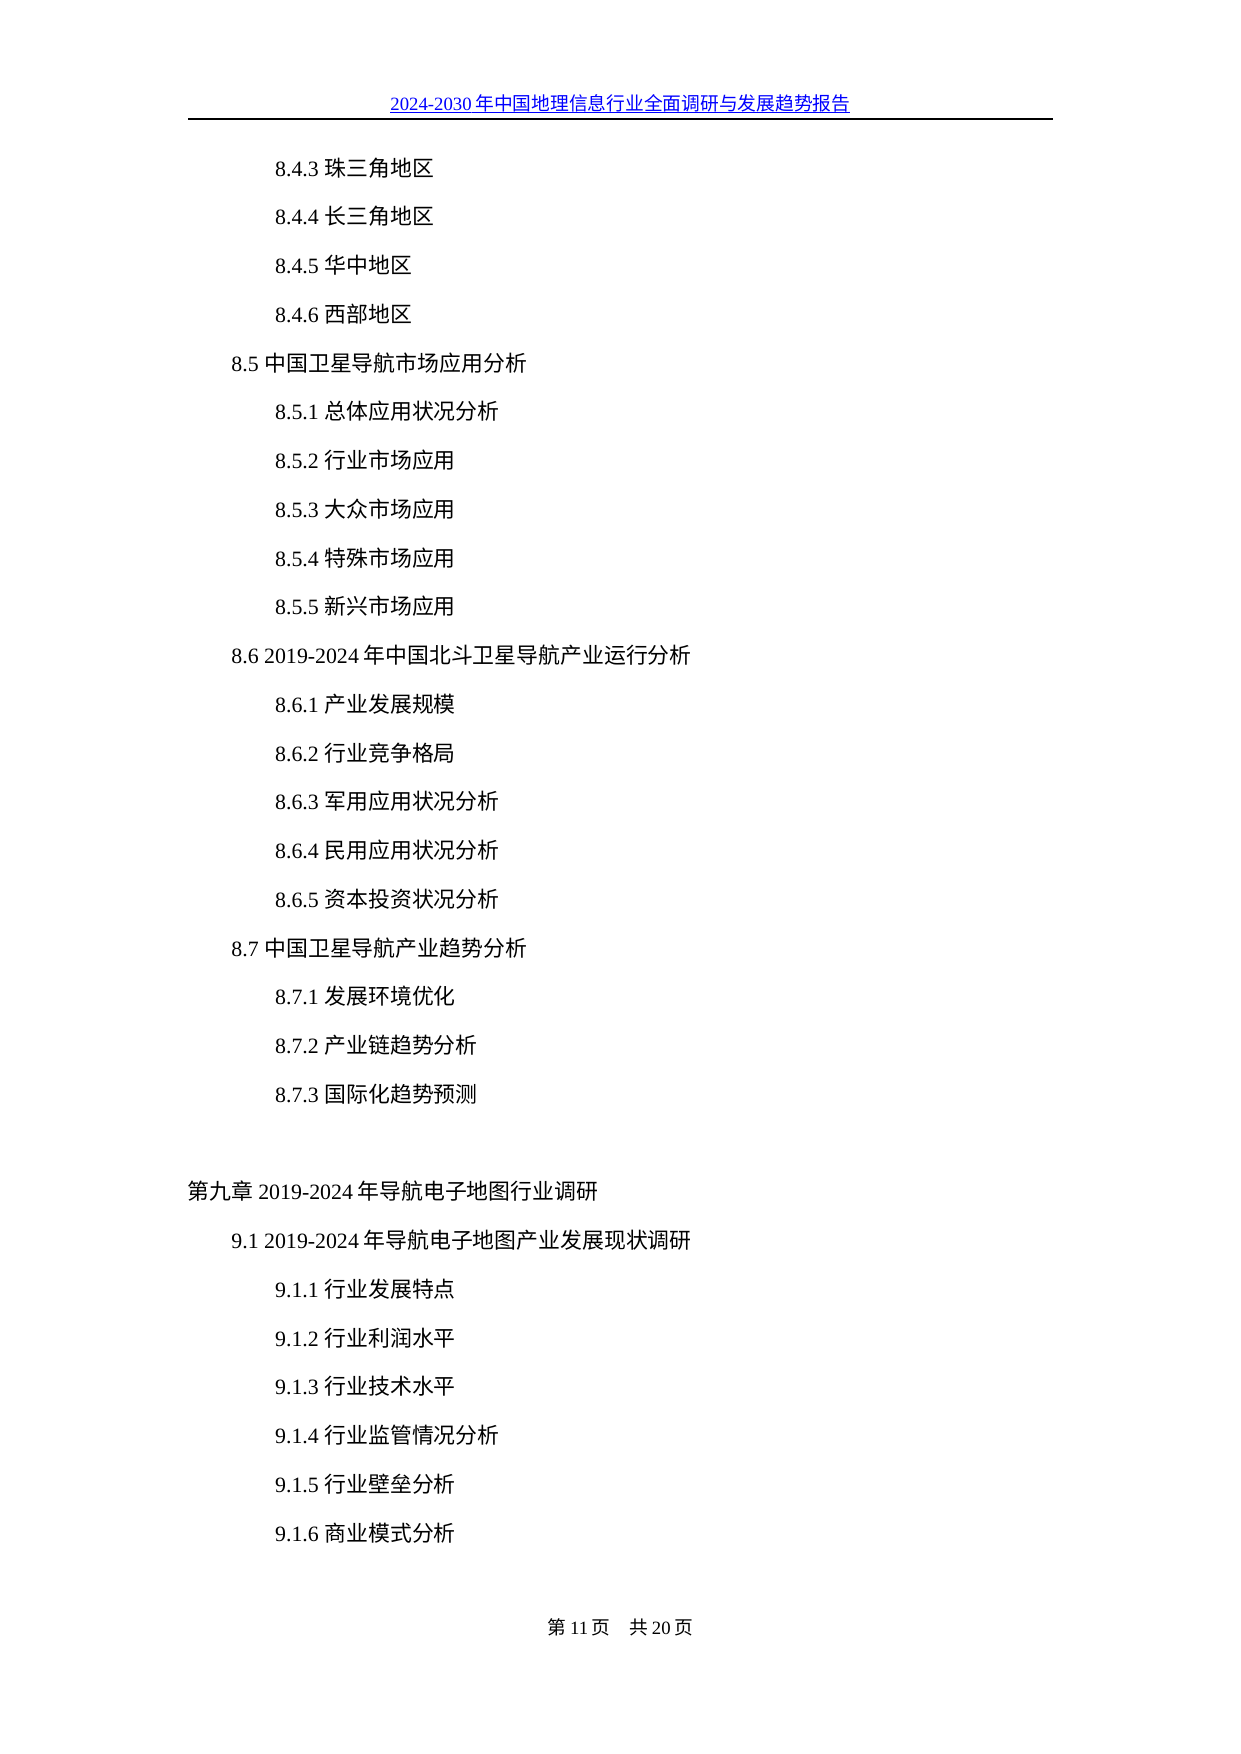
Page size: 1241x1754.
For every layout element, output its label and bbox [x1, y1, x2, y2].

text [187, 150, 1053, 1548]
